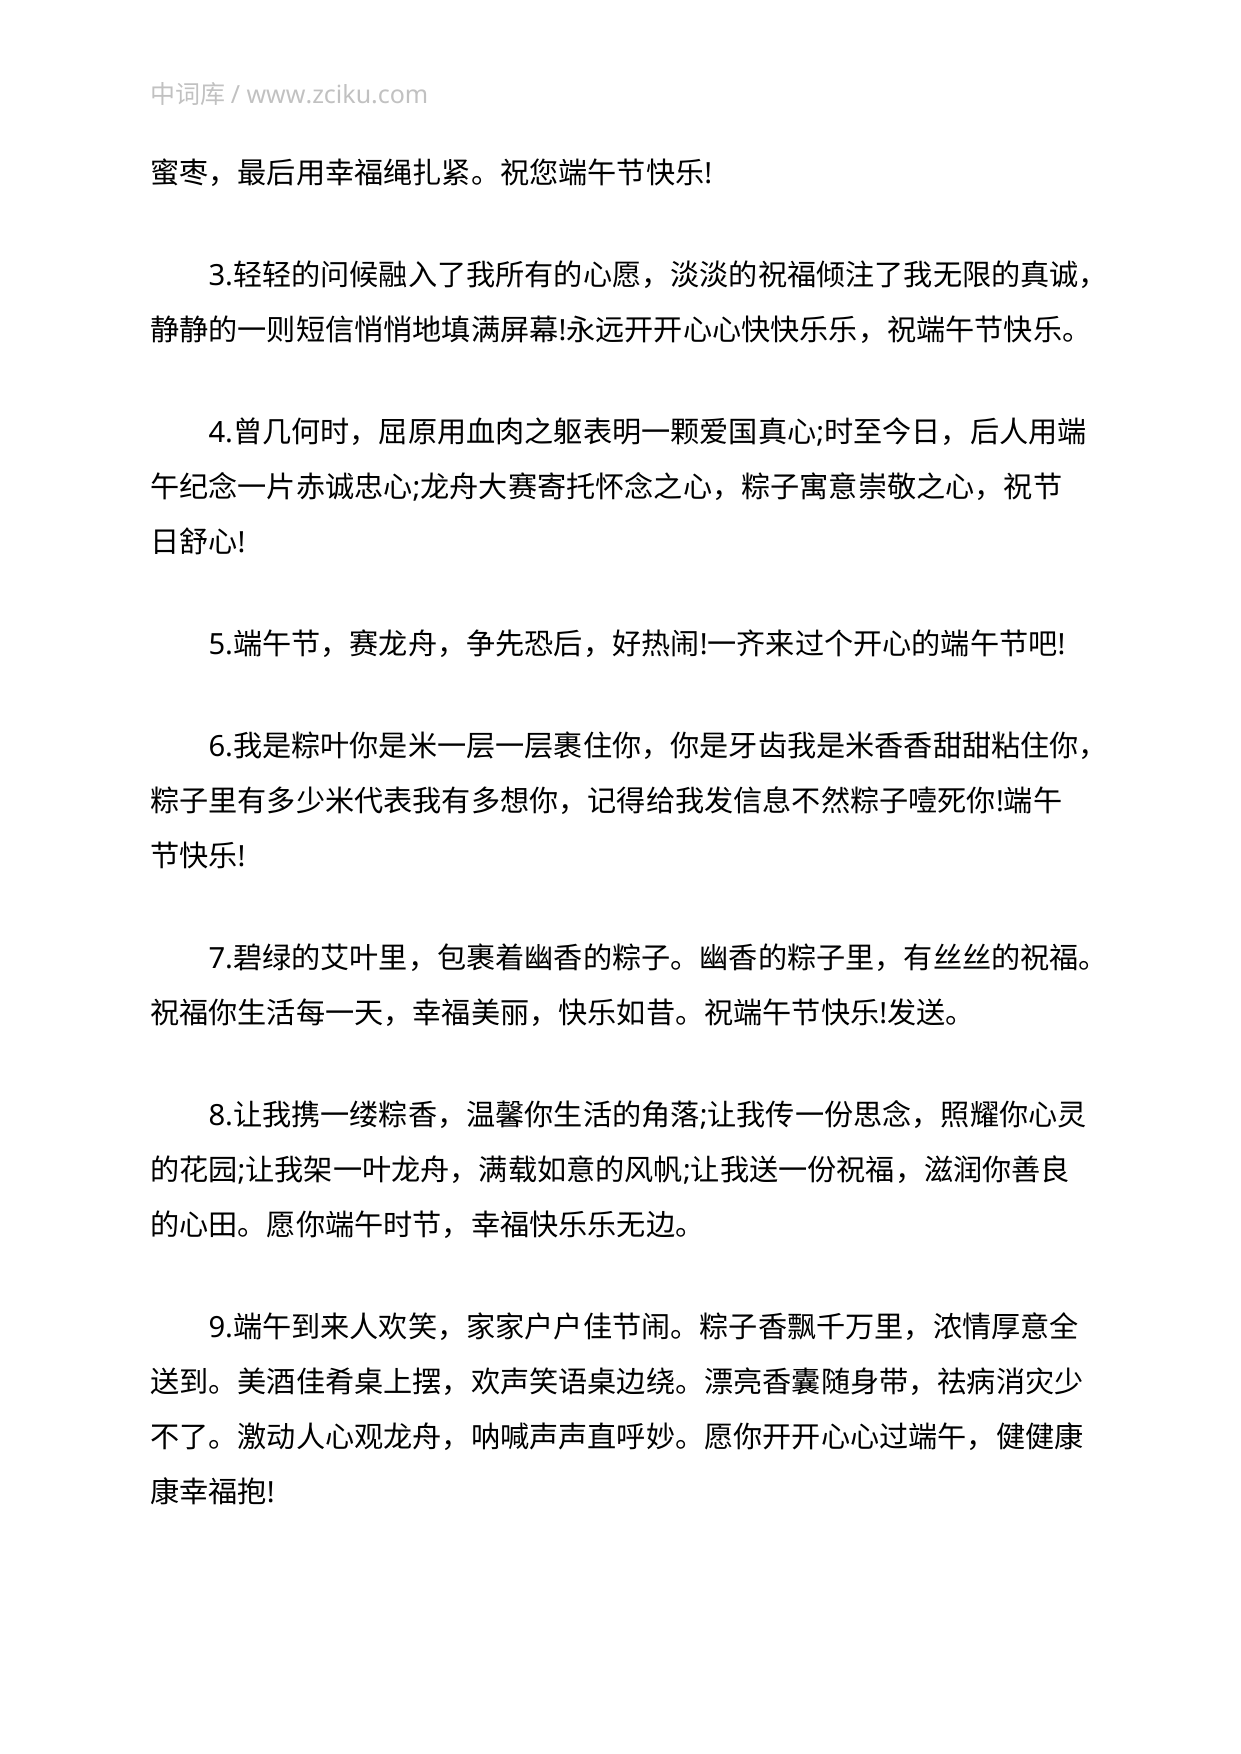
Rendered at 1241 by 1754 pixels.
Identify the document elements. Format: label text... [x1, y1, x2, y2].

text 3.轻轻的问候融入了我所有的心愿，淡淡的祝福倾注了我无限的真诚，静静的一则短信悄悄地填满屏幕!永远开开心心快快乐乐，祝端午节快乐。 [150, 252, 1090, 349]
text 9.端午到来人欢笑，家家户户佳节闹。粽子香飘千万里，浓情厚意全送到。美酒佳肴桌上摆，欢声笑语桌边绕。漂亮香囊随身带，祛病消灾少不了。激动人心观龙舟，呐喊声声直呼妙。愿你开开心心过端午，健健康康幸福抱! [150, 1304, 1090, 1511]
text 7.碧绿的艾叶里，包裹着幽香的粽子。幽香的粽子里，有丝丝的祝福。祝福你生活每一天，幸福美丽，快乐如昔。祝端午节快乐!发送。 [150, 935, 1090, 1032]
text 6.我是粽叶你是米一层一层裹住你，你是牙齿我是米香香甜甜粘住你，粽子里有多少米代表我有多想你，记得给我发信息不然粽子噎死你!端午节快乐! [150, 723, 1090, 875]
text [150, 150, 1090, 192]
text 5.端午节，赛龙舟，争先恐后，好热闹!一齐来过个开心的端午节吧! [150, 621, 1090, 663]
text 4.曾几何时，屈原用血肉之躯表明一颗爱国真心;时至今日，后人用端午纪念一片赤诚忠心;龙舟大赛寄托怀念之心，粽子寓意崇敬之心，祝节日舒心! [150, 409, 1090, 561]
text 8.让我携一缕粽香，温馨你生活的角落;让我传一份思念，照耀你心灵的花园;让我架一叶龙舟，满载如意的风帆;让我送一份祝福，滋润你善良的心田。愿你端午时节，幸福快乐乐无边。 [150, 1092, 1090, 1244]
